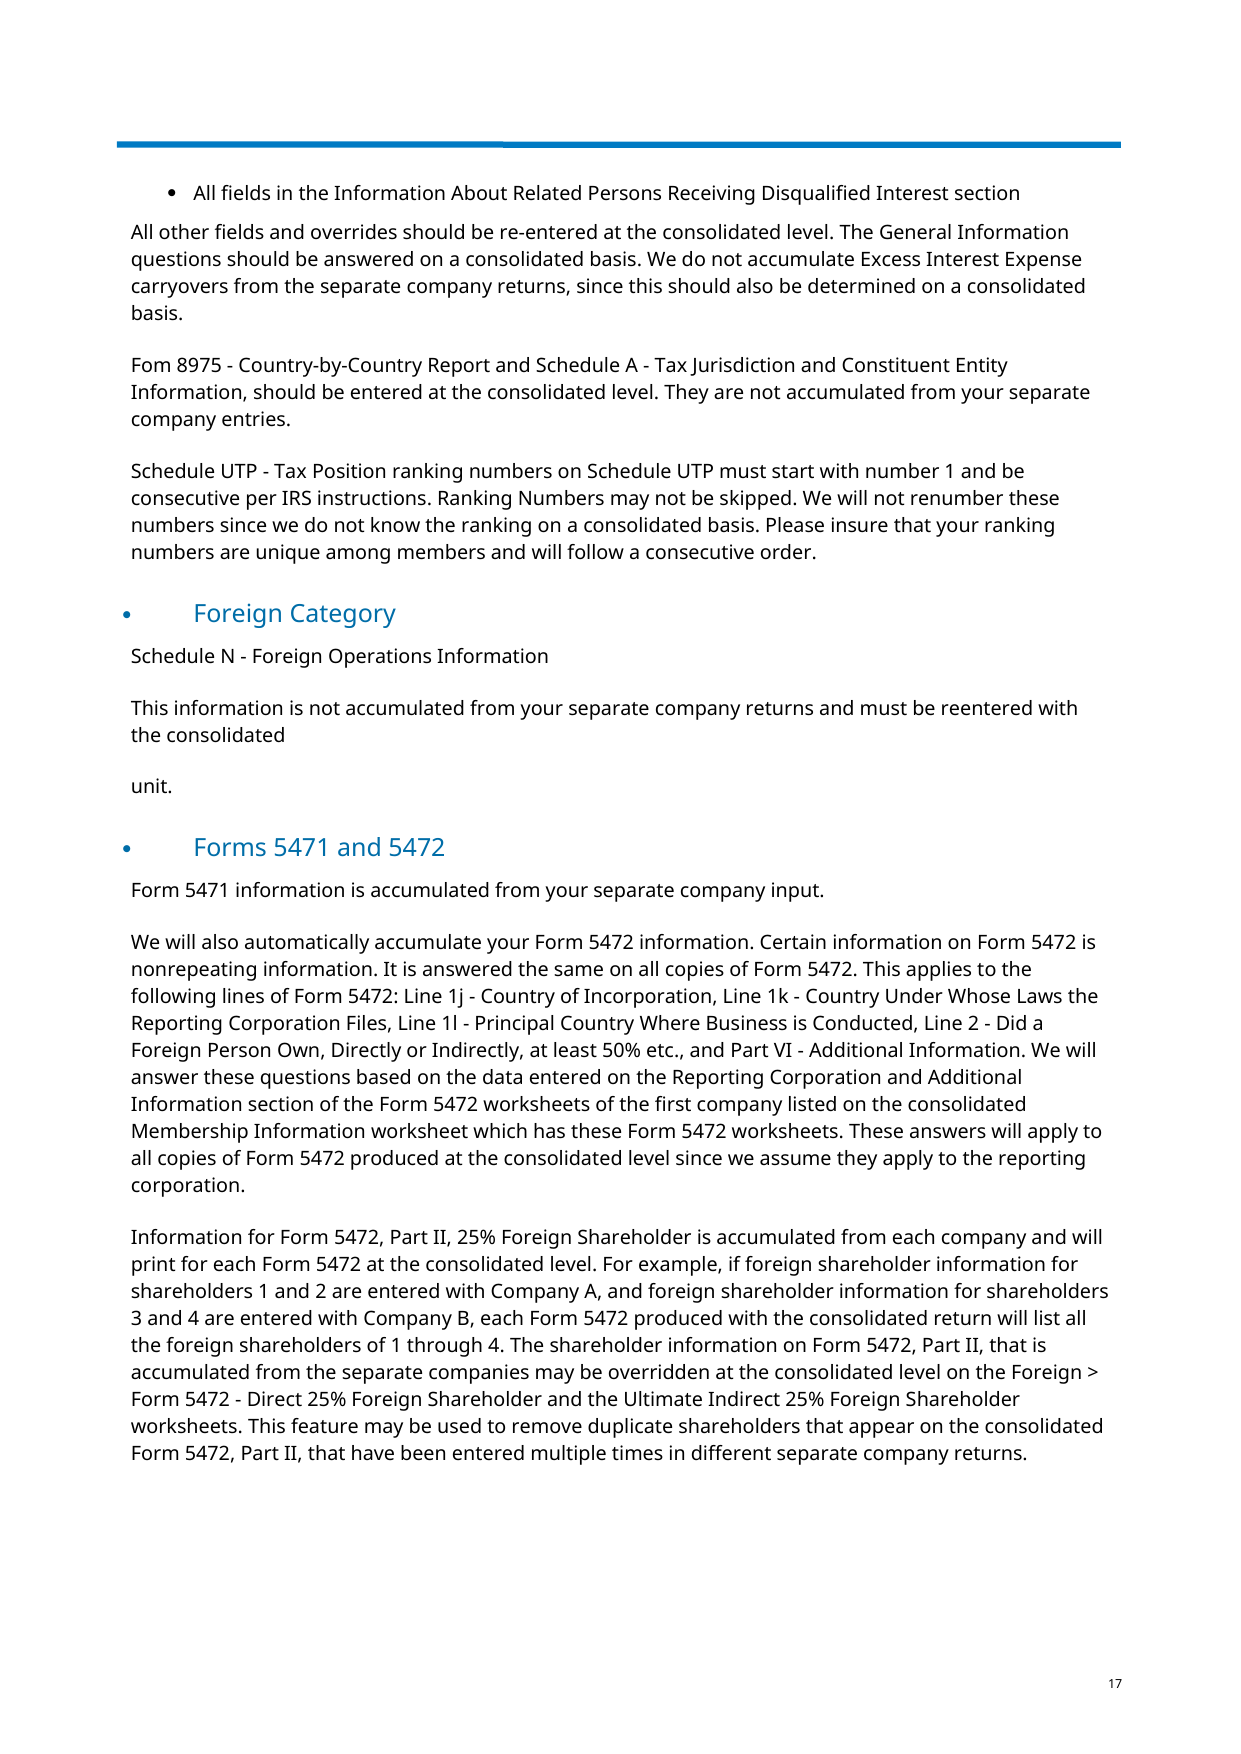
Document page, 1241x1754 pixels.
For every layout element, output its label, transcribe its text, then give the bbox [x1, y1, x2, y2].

text Form 5471 information is accumulated from your separate company input. [131, 876, 1109, 903]
text Schedule UTP - Tax Position ranking numbers on Schedule UTP must start with number 1 and be consecutive per IRS instructions. Ranking Numbers may not be skipped. We will not renumber these numbers since we do not know the ranking on a consolidated basis. Please insure that your ranking numbers are unique among members and will follow a consecutive order. [131, 457, 1109, 565]
text Fom 8975 - Country-by-Country Report and Schedule A - Tax Jurisdiction and Constituent Entity Information, should be entered at the consolidated level. They are not accumulated from your separate company entries. [131, 351, 1109, 432]
text This information is not accumulated from your separate company returns and must be reentered with the consolidated [131, 694, 1109, 748]
text Information for Form 5472, Part II, 25% Foreign Shareholder is accumulated from each company and will print for each Form 5472 at the consolidated level. For example, if foreign shareholder information for shareholders 1 and 2 are entered with Company A, and foreign shareholder information for shareholders 3 and 4 are entered with Company B, each Form 5472 produced with the consolidated return will list all the foreign shareholders of 1 through 4. The shareholder information on Form 5472, Part II, that is accumulated from the separate companies may be overridden at the consolidated level on the Foreign > Form 5472 - Direct 25% Foreign Shareholder and the Ultimate Indirect 25% Foreign Shareholder worksheets. This feature may be used to remove duplicate shareholders that appear on the consolidated Form 5472, Part II, that have been entered multiple times in different separate company returns. [131, 1223, 1109, 1466]
text Schedule N - Foreign Operations Information [131, 642, 1109, 669]
list Forms 5471 and 5472 [123, 830, 1117, 864]
text All other fields and overrides should be re-entered at the consolidated level. The General Information questions should be answered on a consolidated basis. We do not accumulate Excess Interest Expense carryovers from the separate company returns, since this should also be determined on a consolidated basis. [131, 218, 1109, 326]
list All fields in the Information About Related Persons Receiving Disqualified Interest section [168, 179, 1109, 206]
text We will also automatically accumulate your Form 5472 information. Certain information on Form 5472 is nonrepeating information. It is answered the same on all copies of Form 5472. This applies to the following lines of Form 5472: Line 1j - Country of Incorporation, Line 1k - Country Under Whose Laws the Reporting Corporation Files, Line 1l - Principal Country Where Business is Conducted, Line 2 - Did a Foreign Person Own, Directly or Indirectly, at least 50% etc., and Part VI - Additional Information. We will answer these questions based on the data entered on the Reporting Corporation and Additional Information section of the Form 5472 worksheets of the first company listed on the consolidated Membership Information worksheet which has these Form 5472 worksheets. These answers will apply to all copies of Form 5472 produced at the consolidated level since we assume they apply to the reporting corporation. [131, 928, 1109, 1198]
list Foreign Category [123, 595, 1117, 629]
text unit. [131, 773, 1109, 800]
